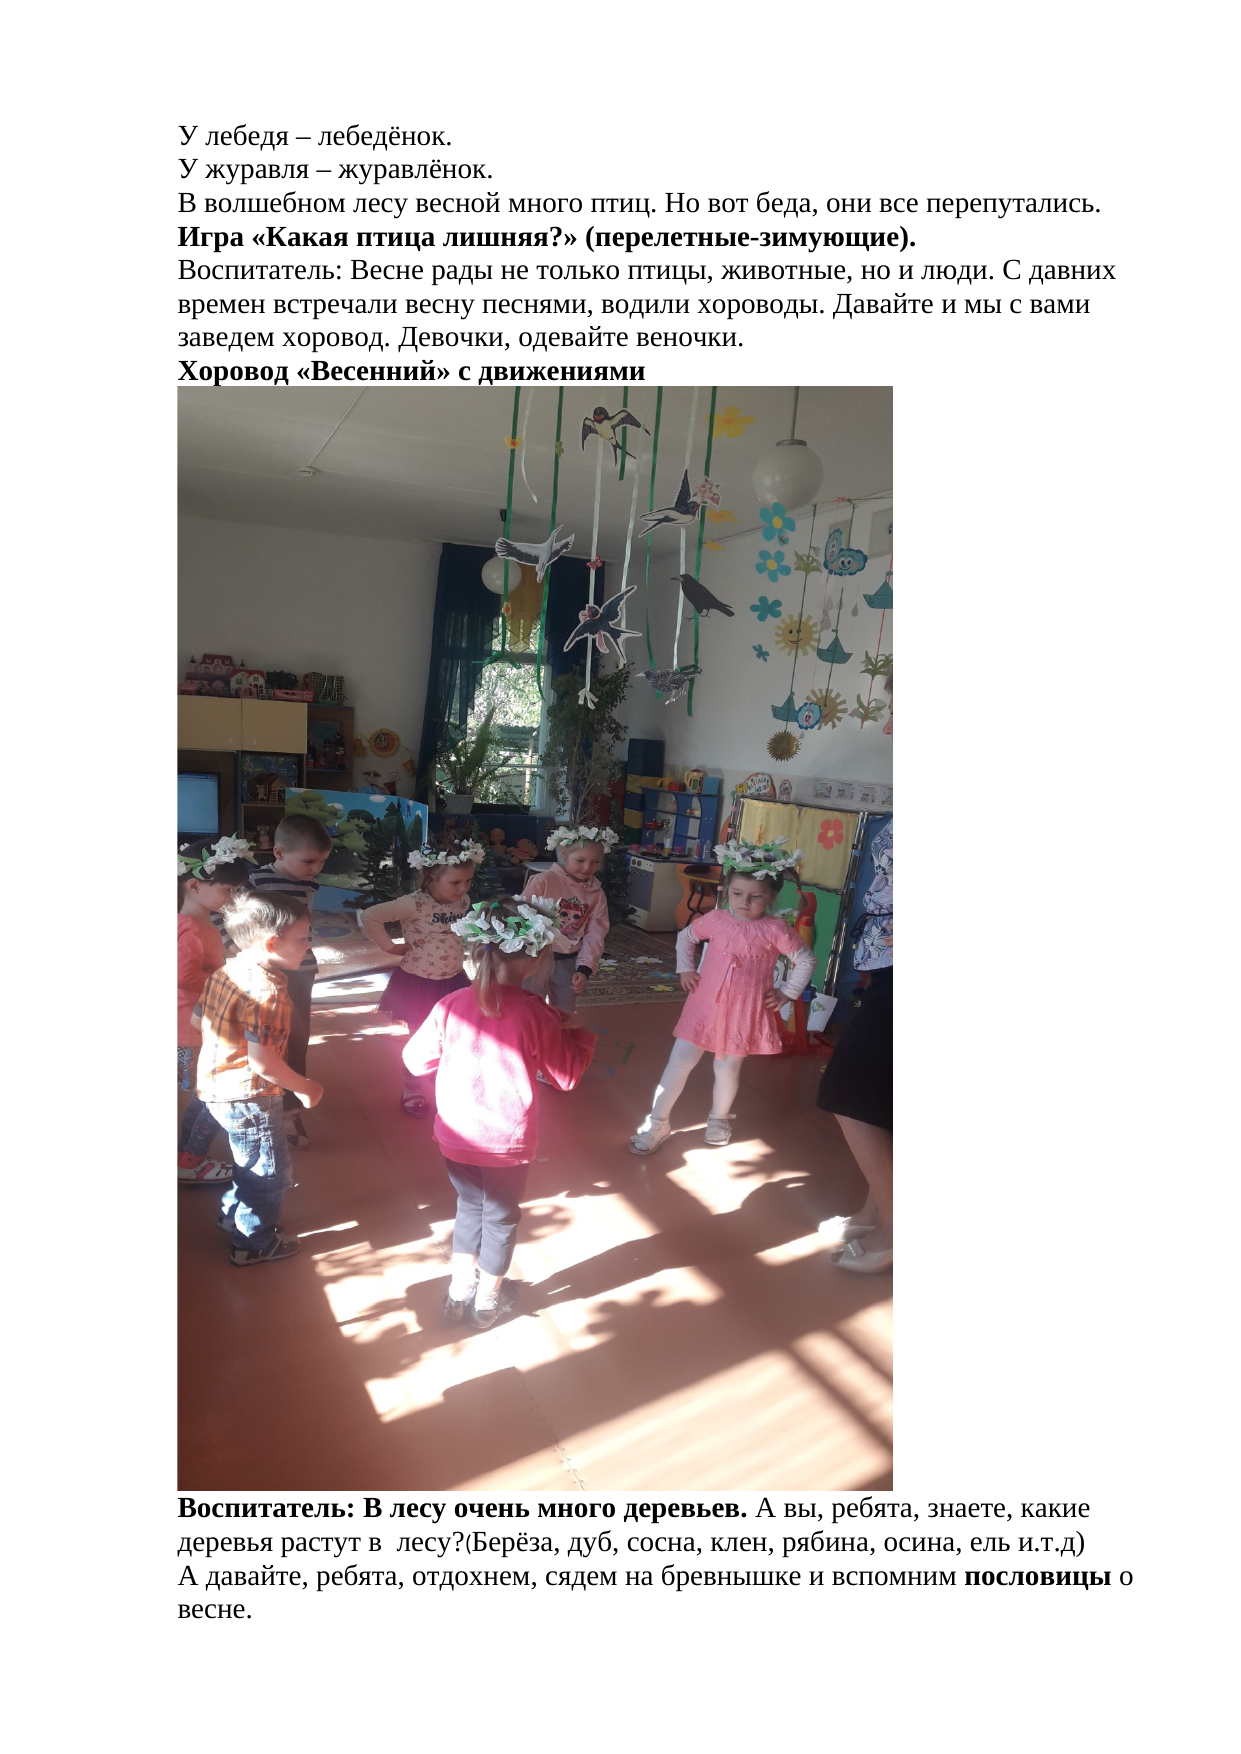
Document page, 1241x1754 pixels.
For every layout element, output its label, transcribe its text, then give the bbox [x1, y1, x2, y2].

text Воспитатель: В лесу очень много деревьев. А вы, ребята, знаете, какие деревья растут в лесу?(Берёза, дуб, сосна, клен, рябина, осина, ель и.т.д) [177, 1491, 1152, 1558]
text Игра «Какая птица лишняя?» (перелетные-зимующие). [177, 219, 1152, 252]
text В волшебном лесу весной много птиц. Но вот беда, они все перепутались. [177, 185, 1152, 219]
text Воспитатель: Весне рады не только птицы, животные, но и люди. С давних времен встречали весну песнями, водили хороводы. Давайте и мы с вами заведем хоровод. Девочки, одевайте веночки. [177, 252, 1152, 353]
text Хоровод «Весенний» с движениями [177, 353, 1152, 386]
text У лебедя – лебедёнок. [177, 118, 1152, 152]
text У журавля – журавлёнок. [177, 152, 1152, 185]
picture [177, 386, 893, 1491]
text А давайте, ребята, отдохнем, сядем на бревнышке и вспомним пословицы о весне. [177, 1558, 1152, 1625]
